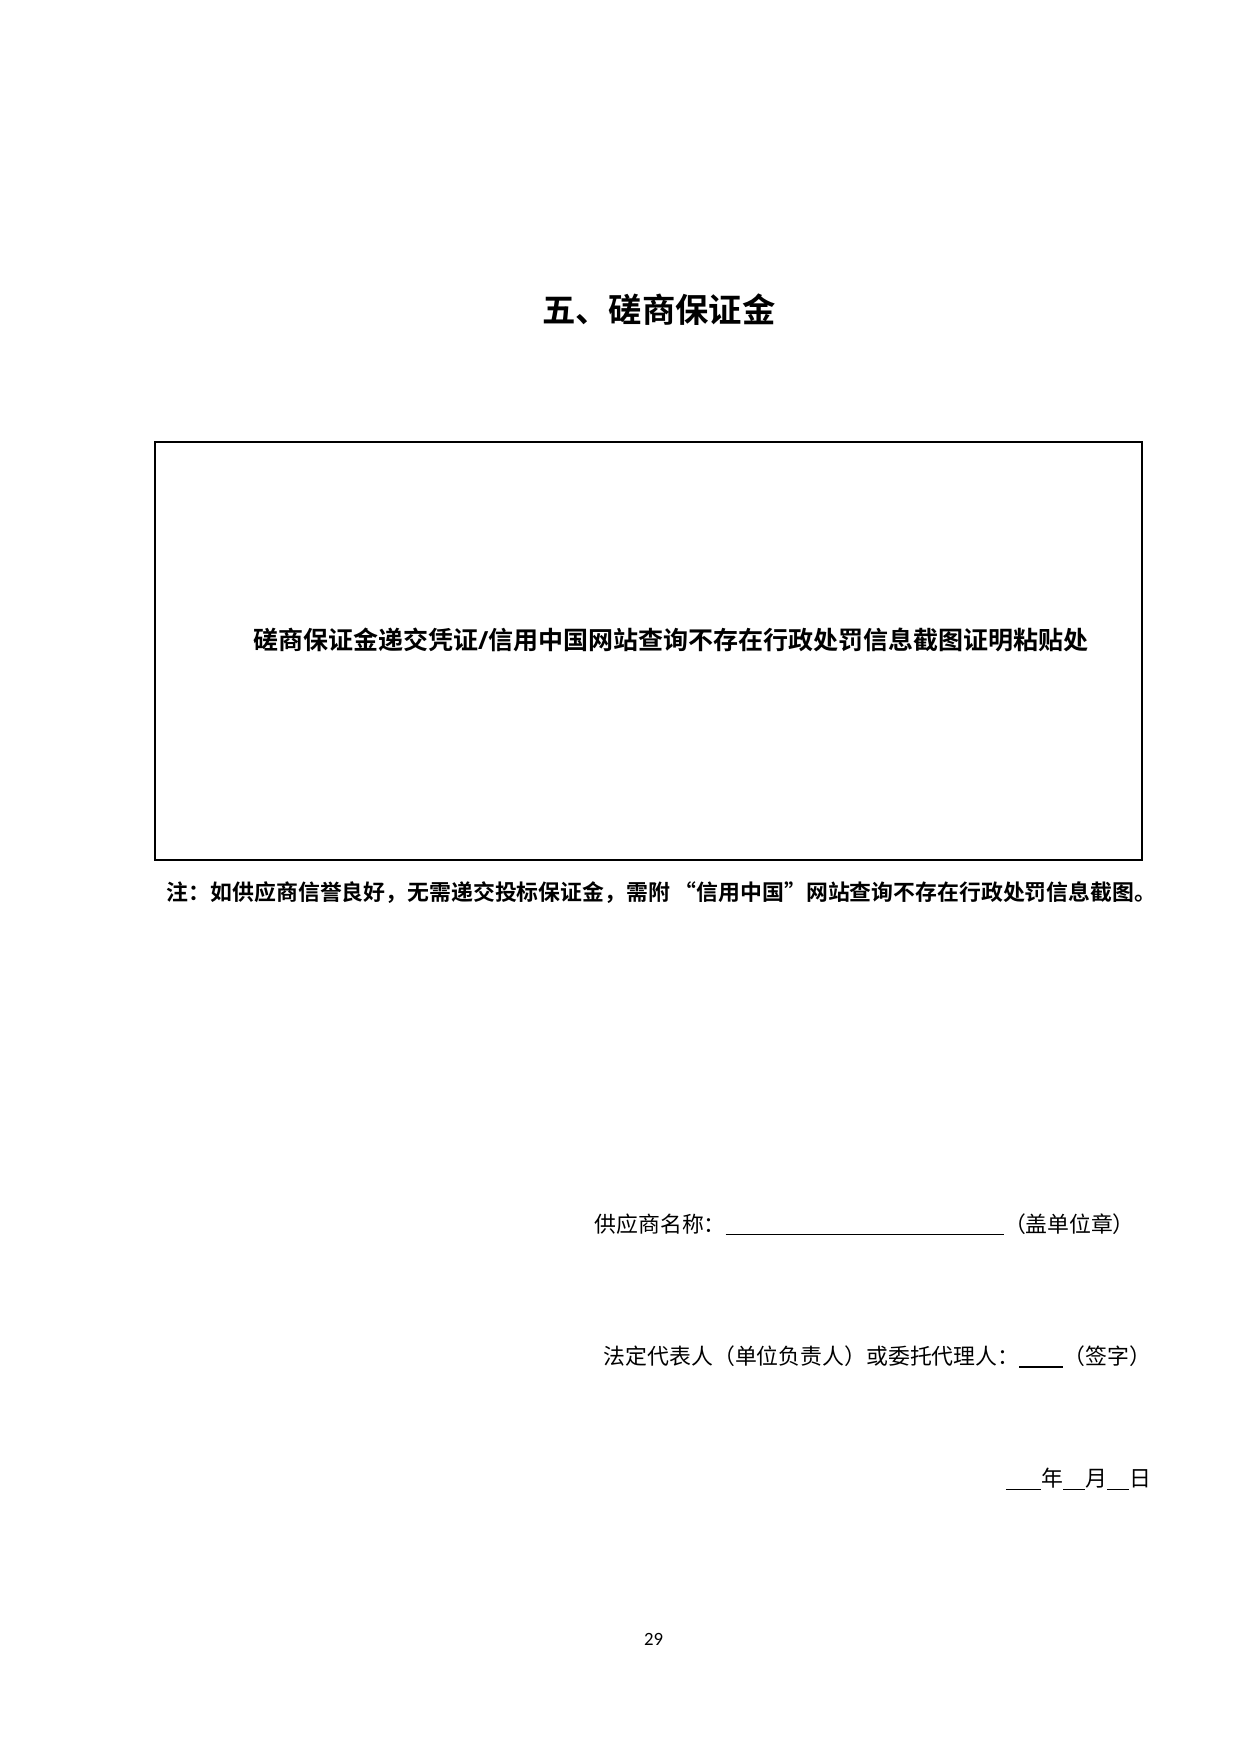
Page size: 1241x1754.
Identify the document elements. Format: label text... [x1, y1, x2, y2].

text 法定代表人（单位负责人）或委托代理人： （签字） [530, 1339, 1151, 1371]
subtitle 五、磋商保证金 [167, 283, 1151, 332]
table_header 磋商保证金递交凭证/信用中国网站查询不存在行政处罚信息截图证明粘贴处 [156, 443, 1141, 859]
text 供应商名称： （盖单位章） [167, 1207, 1134, 1238]
text 年 月 日 [167, 1461, 1151, 1493]
text 注：如供应商信誉良好，无需递交投标保证金，需附 “信用中国”网站查询不存在行政处罚信息截图。 [167, 861, 1151, 907]
